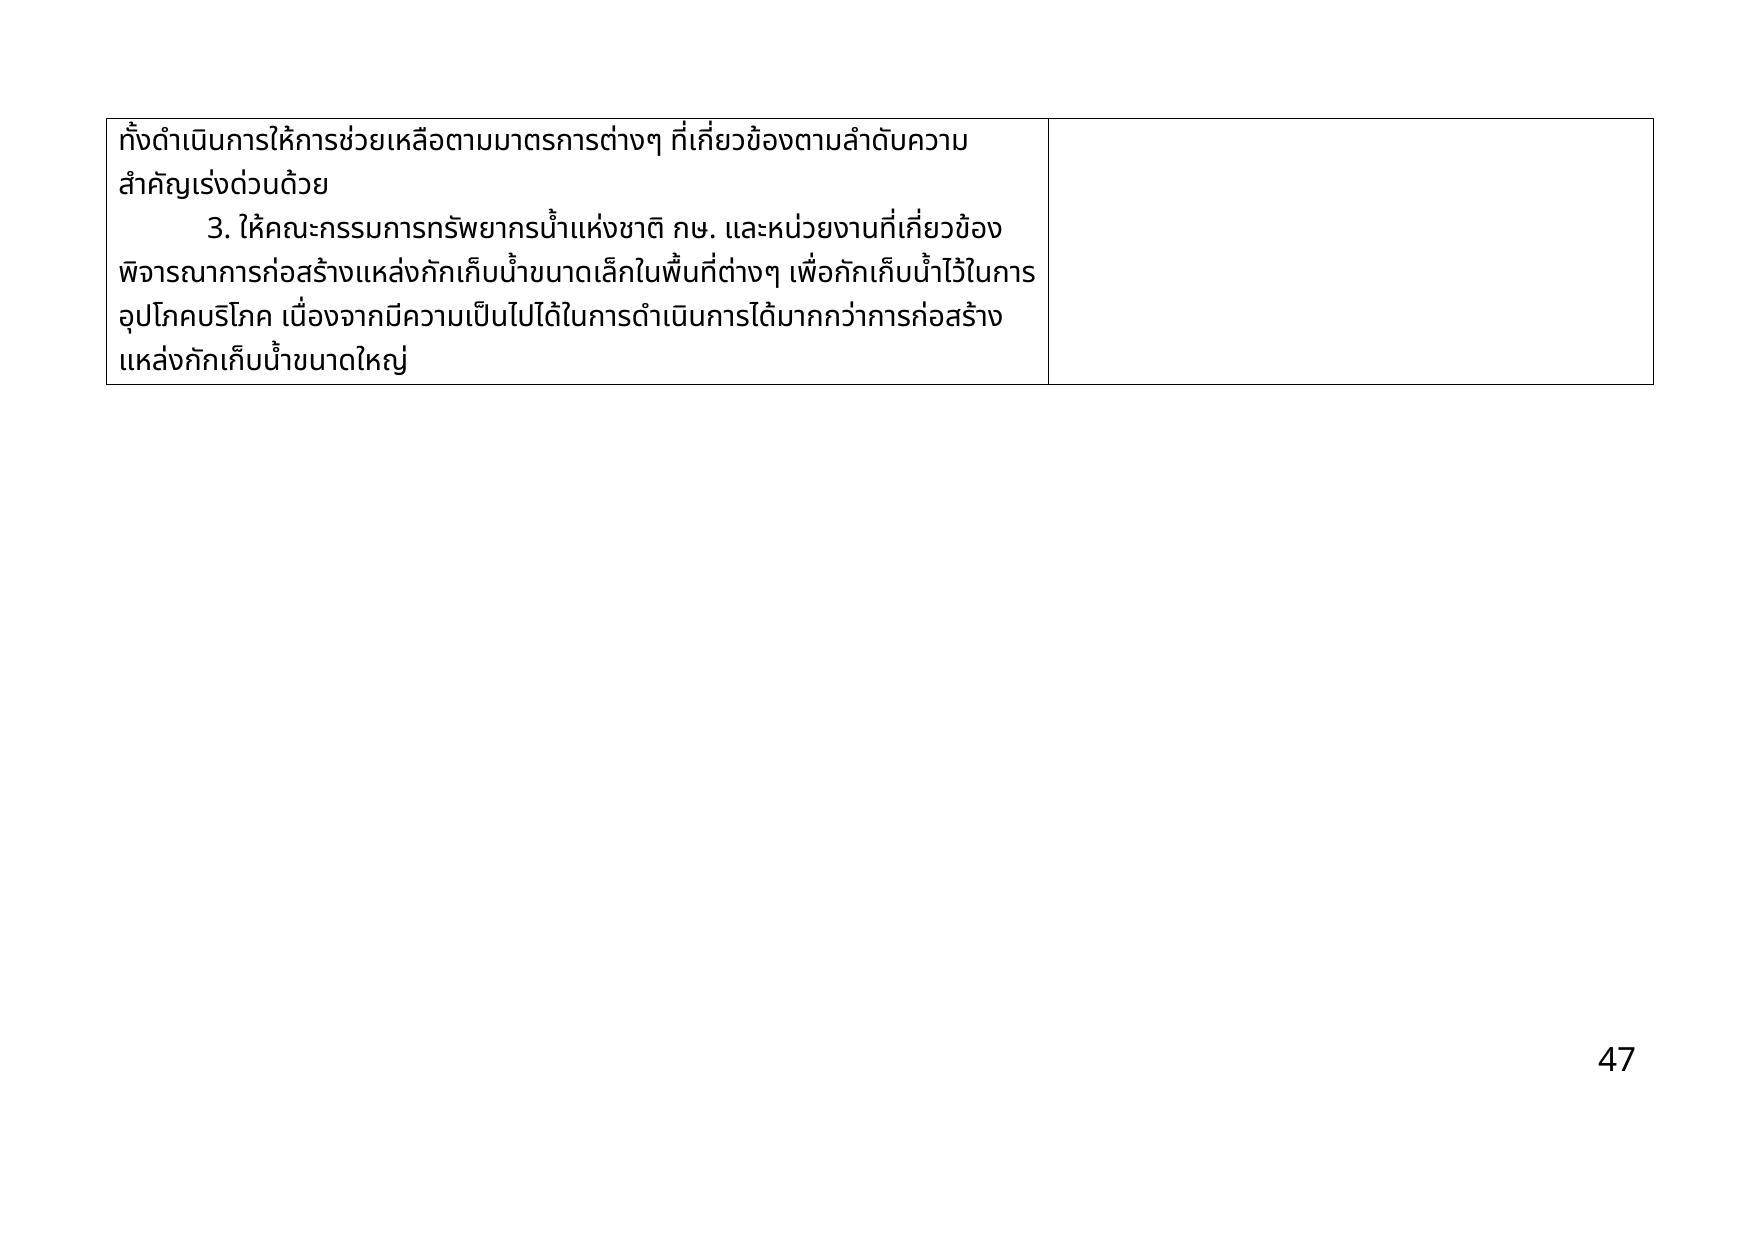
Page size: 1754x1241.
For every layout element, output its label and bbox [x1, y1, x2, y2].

table_cell [1049, 119, 1653, 384]
table_cell [107, 119, 1048, 384]
